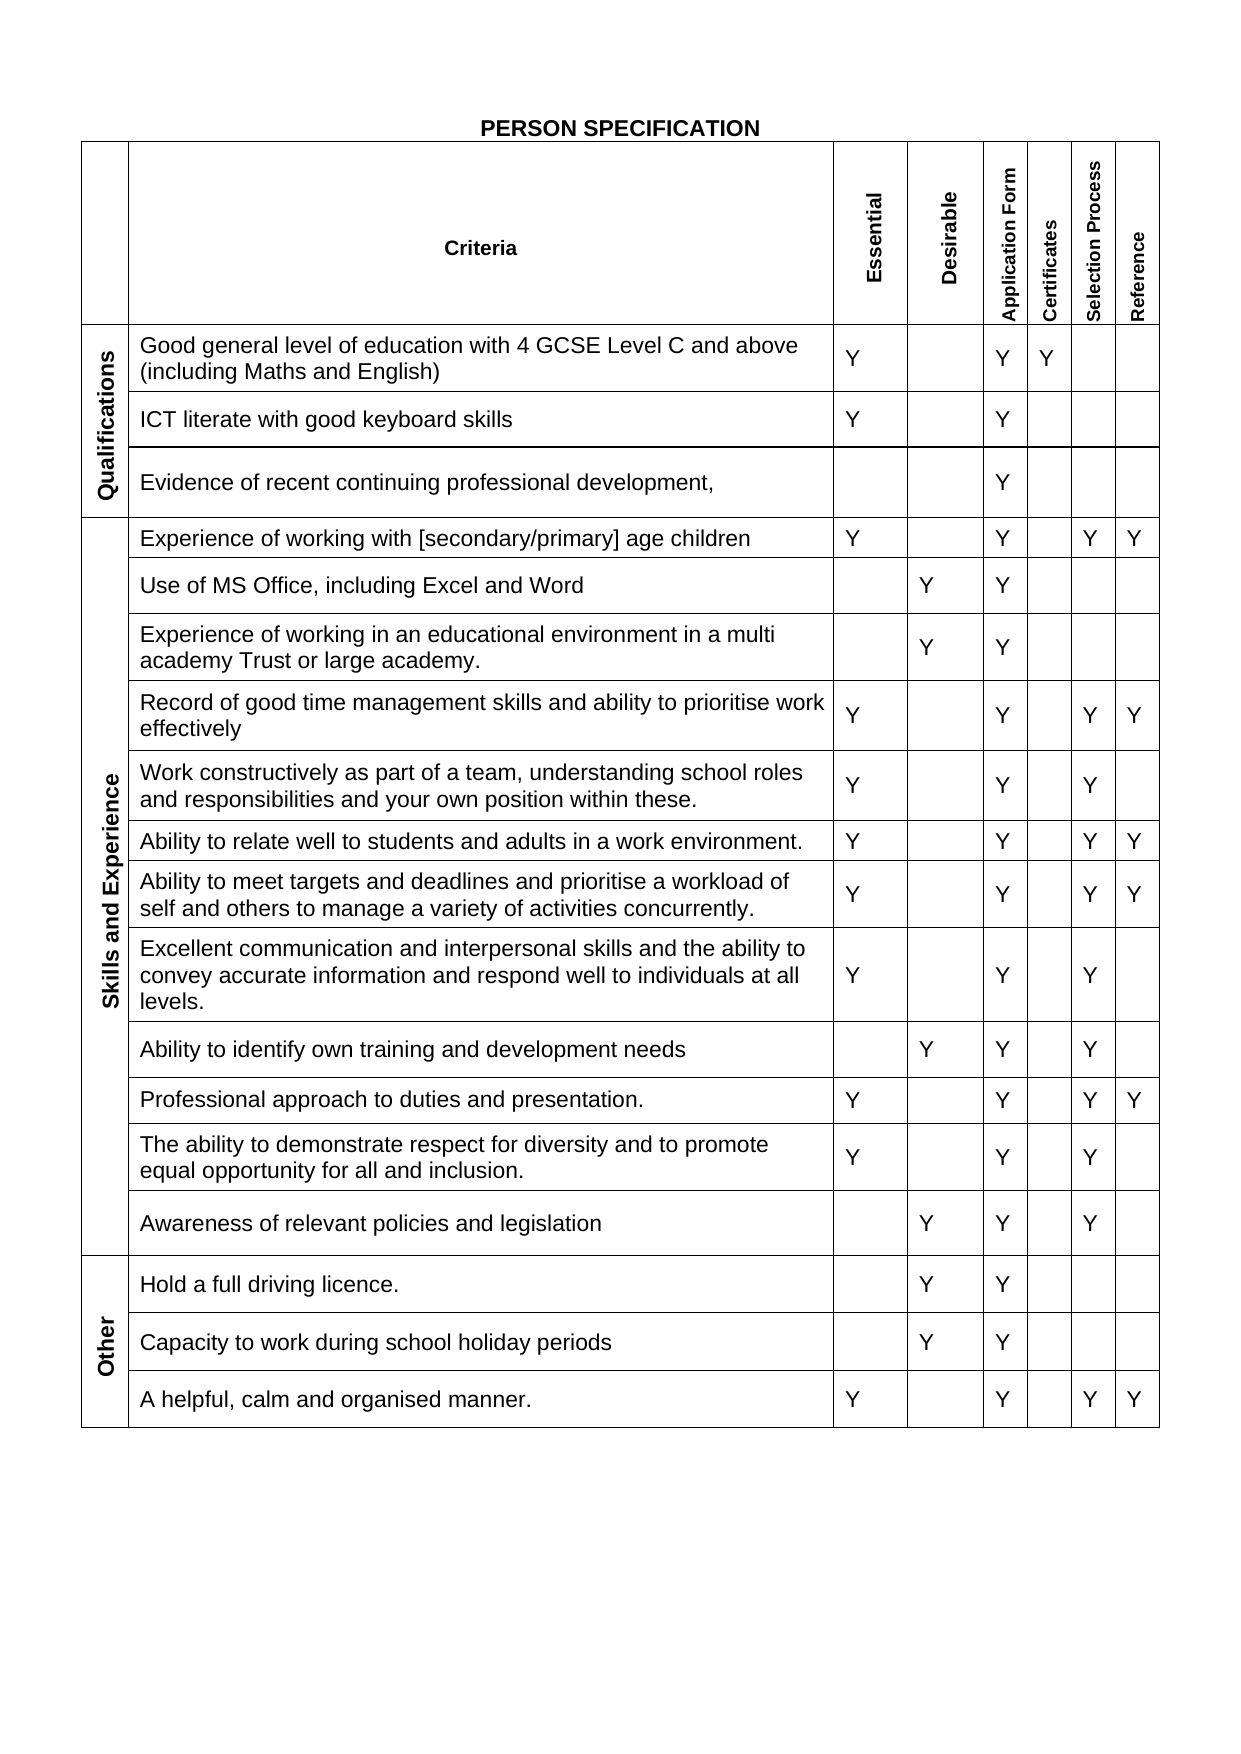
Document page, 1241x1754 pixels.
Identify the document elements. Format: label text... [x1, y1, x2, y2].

table_header [82, 142, 128, 323]
table_cell [1072, 448, 1115, 517]
table_cell Y [834, 518, 907, 557]
table_cell Y [984, 861, 1027, 927]
table_cell Excellent communication and interpersonal skills and the ability to convey accurate information and respond well to individuals at all levels. [129, 928, 833, 1021]
table_cell [834, 558, 907, 612]
table_cell Ability to identify own training and development needs [129, 1022, 833, 1077]
table_cell Ability to relate well to students and adults in a work environment. [129, 821, 833, 860]
table_cell [834, 614, 907, 679]
table_cell Y [984, 558, 1027, 612]
table_cell Y [984, 1124, 1027, 1189]
table_cell Y [984, 928, 1027, 1021]
table_cell Y [834, 325, 907, 391]
table_cell Y [834, 751, 907, 820]
table_cell Y [984, 448, 1027, 517]
table_cell Y [1028, 325, 1071, 391]
table_cell [834, 448, 907, 517]
table_cell [1028, 1191, 1071, 1255]
table_cell [1028, 1124, 1071, 1189]
table_cell A helpful, calm and organised manner. [129, 1371, 833, 1427]
table_cell Other [82, 1256, 128, 1427]
table_cell [1072, 558, 1115, 612]
table_header Selection Process [1072, 142, 1115, 323]
table_cell [908, 681, 983, 749]
table_cell [1116, 325, 1159, 391]
table_cell [1028, 1022, 1071, 1077]
table_cell Y [834, 1371, 907, 1427]
table_cell Qualifications [82, 325, 128, 517]
table_cell Y [1116, 861, 1159, 927]
table_cell Y [1116, 1371, 1159, 1427]
table_cell [834, 1256, 907, 1312]
table_cell Y [984, 751, 1027, 820]
table_cell [834, 1022, 907, 1077]
table_cell Y [834, 392, 907, 446]
table_cell [1072, 325, 1115, 391]
table_cell Y [908, 614, 983, 679]
table_cell [908, 325, 983, 391]
table_cell Y [1072, 861, 1115, 927]
table_cell [1116, 448, 1159, 517]
table_cell Experience of working with [secondary/primary] age children [129, 518, 833, 557]
table_cell Y [984, 614, 1027, 679]
table_cell Y [834, 861, 907, 927]
table_cell Y [908, 1313, 983, 1370]
table_cell [1116, 1313, 1159, 1370]
table_cell [1028, 1078, 1071, 1122]
table_cell Y [1072, 1022, 1115, 1077]
table_cell [1028, 681, 1071, 749]
table_cell Professional approach to duties and presentation. [129, 1078, 833, 1122]
table_cell [1116, 1022, 1159, 1077]
table_cell [1116, 1124, 1159, 1189]
table_cell [908, 518, 983, 557]
table_cell Use of MS Office, including Excel and Word [129, 558, 833, 612]
table_cell [1116, 928, 1159, 1021]
table_cell [1028, 448, 1071, 517]
table_cell [1072, 1313, 1115, 1370]
table_cell Y [834, 1078, 907, 1122]
table_cell Y [984, 1371, 1027, 1427]
table_cell [908, 861, 983, 927]
table_cell [1072, 392, 1115, 446]
table_cell [1028, 1371, 1071, 1427]
table_cell Y [1116, 821, 1159, 860]
table_cell Y [1072, 751, 1115, 820]
table_cell Y [984, 1022, 1027, 1077]
table_cell Y [1072, 681, 1115, 749]
table_header Certificates [1028, 142, 1071, 323]
table_cell Skills and Experience [82, 518, 128, 1255]
table_cell [1028, 928, 1071, 1021]
table_cell [908, 1371, 983, 1427]
table_cell Y [1116, 518, 1159, 557]
table_cell [1116, 614, 1159, 679]
table_cell Record of good time management skills and ability to prioritise work effectively [129, 681, 833, 749]
table_cell Y [1116, 1078, 1159, 1122]
table_cell Work constructively as part of a team, understanding school roles and responsibilities and your own position within these. [129, 751, 833, 820]
table_cell [1116, 392, 1159, 446]
table_cell Awareness of relevant policies and legislation [129, 1191, 833, 1255]
table_cell [1028, 518, 1071, 557]
table_cell [1028, 1313, 1071, 1370]
table_cell Ability to meet targets and deadlines and prioritise a workload of self and others to manage a variety of activities concurrently. [129, 861, 833, 927]
text PERSON SPECIFICATION [187, 115, 1053, 141]
table_cell [908, 751, 983, 820]
table_cell Y [834, 681, 907, 749]
table_cell [908, 1124, 983, 1189]
table_cell [1116, 751, 1159, 820]
table_cell Y [984, 518, 1027, 557]
table_cell [1028, 558, 1071, 612]
table_cell [1116, 558, 1159, 612]
table_cell Y [1072, 821, 1115, 860]
table_header Essential [834, 142, 907, 323]
table_cell Y [1072, 1124, 1115, 1189]
table_cell Evidence of recent continuing professional development, [129, 448, 833, 517]
table_cell Y [834, 821, 907, 860]
table_cell Y [984, 325, 1027, 391]
table_cell Y [1072, 518, 1115, 557]
table_cell [908, 448, 983, 517]
table_cell [1028, 392, 1071, 446]
table_cell Y [984, 1256, 1027, 1312]
table_cell Y [908, 1191, 983, 1255]
table_cell Y [984, 1191, 1027, 1255]
table_cell [908, 1078, 983, 1122]
table_cell [908, 821, 983, 860]
table_cell Good general level of education with 4 GCSE Level C and above (including Maths and English) [129, 325, 833, 391]
table_cell Experience of working in an educational environment in a multi academy Trust or large academy. [129, 614, 833, 679]
table_cell [1116, 1256, 1159, 1312]
table_cell ICT literate with good keyboard skills [129, 392, 833, 446]
table_cell [1072, 1256, 1115, 1312]
table_header Application Form [984, 142, 1027, 323]
table_cell Y [1072, 1078, 1115, 1122]
table_cell Y [984, 1313, 1027, 1370]
table_cell [1072, 614, 1115, 679]
table_cell [1028, 751, 1071, 820]
table_cell Capacity to work during school holiday periods [129, 1313, 833, 1370]
table_cell [908, 392, 983, 446]
table_cell Y [1116, 681, 1159, 749]
table_cell Y [984, 1078, 1027, 1122]
table_cell Y [908, 558, 983, 612]
table_cell [1028, 861, 1071, 927]
table_cell Y [984, 392, 1027, 446]
table_cell Y [908, 1256, 983, 1312]
table_cell Y [834, 928, 907, 1021]
table_cell [1116, 1191, 1159, 1255]
table_cell Y [834, 1124, 907, 1189]
table_cell [1028, 614, 1071, 679]
table_cell Y [908, 1022, 983, 1077]
table_header Reference [1116, 142, 1159, 323]
table_cell [1028, 821, 1071, 860]
table_cell The ability to demonstrate respect for diversity and to promote equal opportunity for all and inclusion. [129, 1124, 833, 1189]
table_cell Y [984, 821, 1027, 860]
table_cell [1028, 1256, 1071, 1312]
table_header Criteria [129, 142, 833, 323]
table_cell Y [1072, 928, 1115, 1021]
table_cell [908, 928, 983, 1021]
table_cell Y [1072, 1371, 1115, 1427]
table_cell [834, 1191, 907, 1255]
table_cell Y [984, 681, 1027, 749]
table_cell Y [1072, 1191, 1115, 1255]
table_cell [834, 1313, 907, 1370]
table_cell Hold a full driving licence. [129, 1256, 833, 1312]
table_header Desirable [908, 142, 983, 323]
